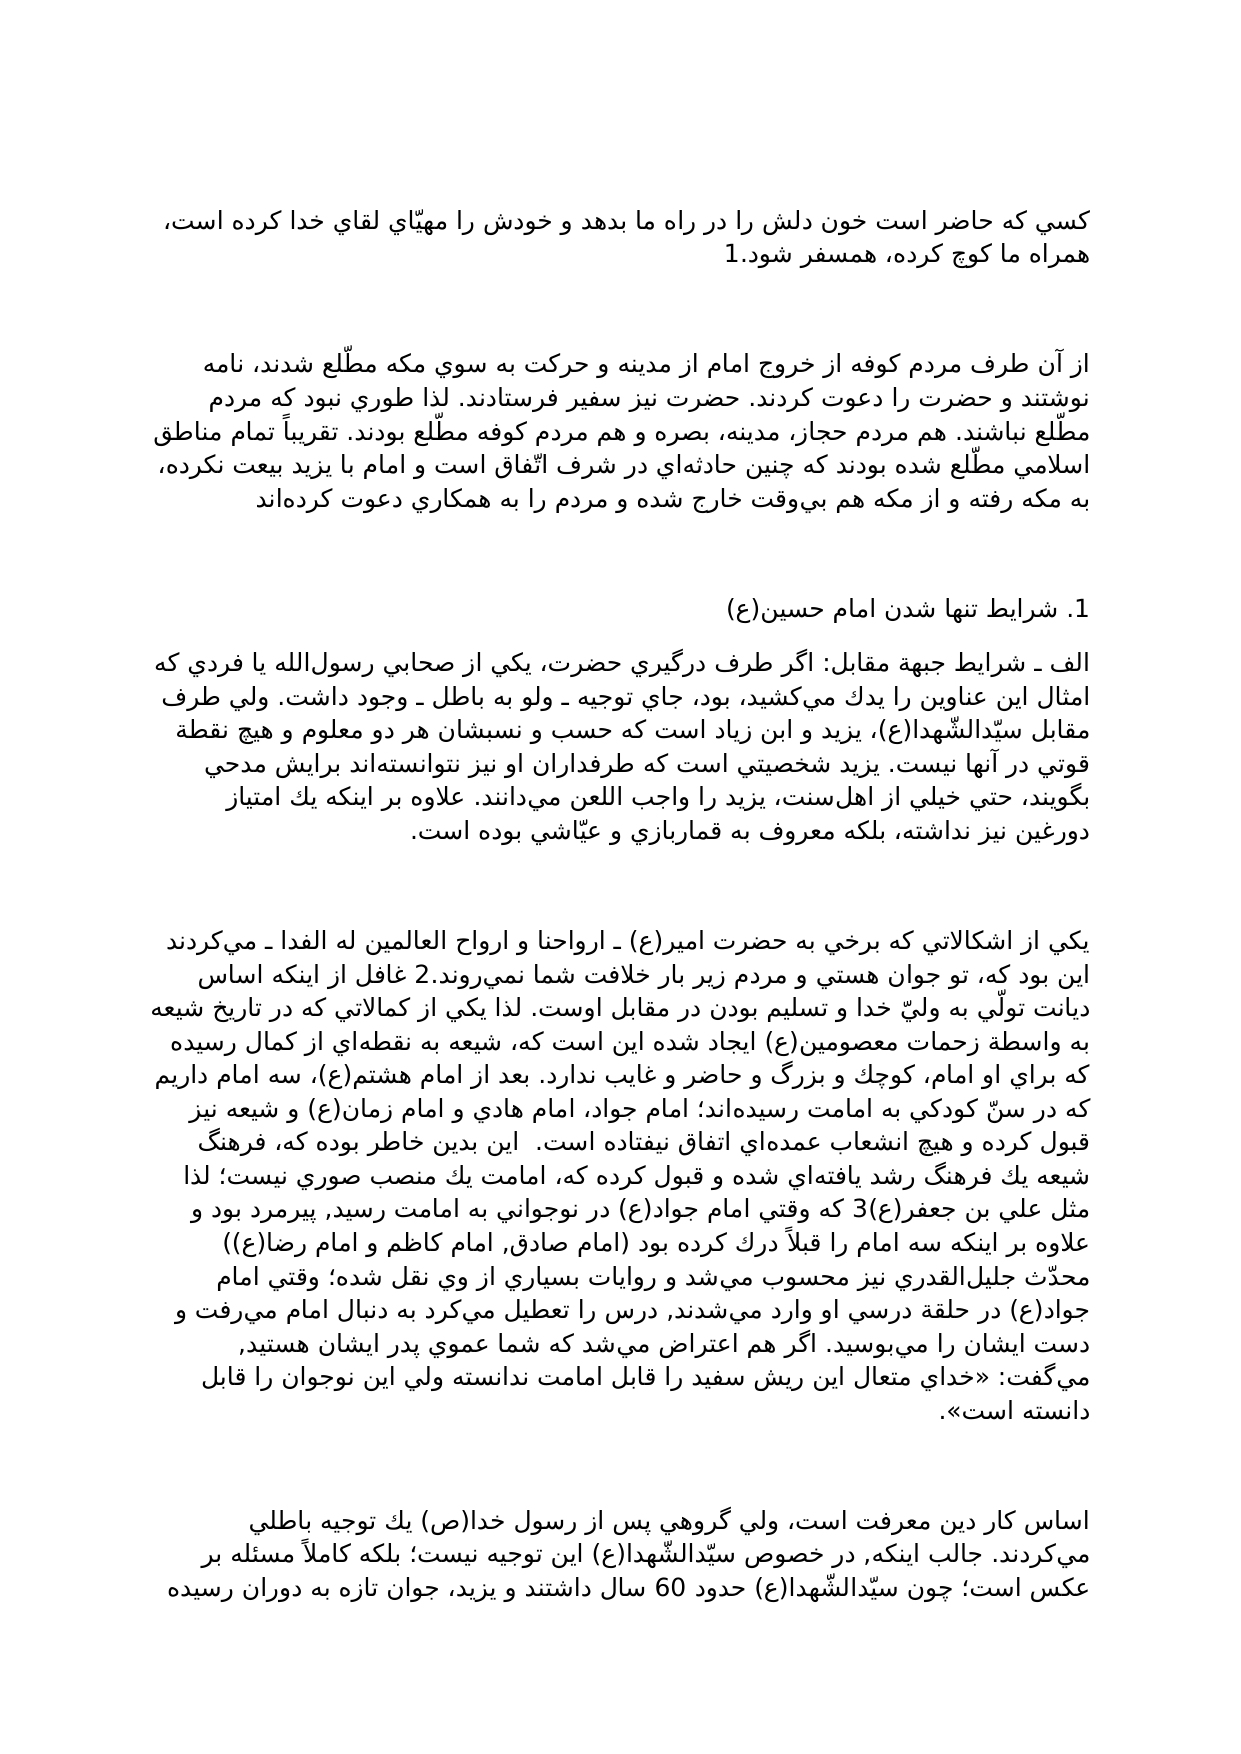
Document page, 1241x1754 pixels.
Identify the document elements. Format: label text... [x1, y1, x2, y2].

text الف ـ شرايط جبهة مقابل: اگر طرف درگيري حضرت، يكي از صحابي رسول‌الله يا فردي كه امثال اين عناوين را يدك مي‌كشيد، بود، جاي توجيه ـ ولو به باطل ـ وجود داشت. ولي طرف مقابل سيّدالشّهدا(ع)، يزيد و ابن زياد است كه حسب و نسبشان هر دو معلوم و هيچ نقطة قوتي در آنها نيست. يزيد شخصيتي است كه طرفداران او نيز نتوانسته‌اند برايش مدحي بگويند، حتي خيلي از اهل‌سنت، يزيد را واجب اللعن مي‌دانند. علاوه بر اينكه يك امتياز دورغين نيز نداشته، بلكه معروف به قماربازي و عيّاشي بوده است. [150, 648, 1090, 845]
text از آن طرف مردم كوفه از خروج امام از مدينه و حركت به سوي مكه مطّلع شدند، نامه نوشتند و حضرت را دعوت كردند. حضرت نيز سفير فرستادند. لذا طوري نبود كه مردم مطّلع نباشند. هم مردم حجاز، مدينه، بصره و هم مردم كوفه مطّلع بودند. تقريباً تمام مناطق اسلامي مطّلع شده بودند كه چنين حادثه‌اي در شرف اتّفاق است و امام با يزيد بيعت نكرده، به مكه رفته و از مكه هم بي‌وقت خارج شده و مردم را به همكاري دعوت كرده‌اند [150, 349, 1090, 513]
text كسي كه حاضر است خون دلش را در راه ما بدهد و خودش را مهيّاي لقاي خدا كرده است، همراه ما كوچ كرده، همسفر شود.1 [150, 206, 1090, 268]
text يكي از اشكالاتي كه برخي به حضرت امير(ع) ـ ارواحنا و ارواح العالمين له الفدا ـ مي‌كردند اين بود كه، تو جوان هستي و مردم زير بار خلافت شما نمي‌روند.2 غافل از اينكه اساس ديانت تولّي به وليّ خدا و تسليم بودن در مقابل اوست. لذا يكي از كمالاتي كه در تاريخ شيعه به واسطة زحمات معصومين(ع) ايجاد شده اين است كه، شيعه به نقطه‌اي از كمال رسيده كه براي او امام، كوچك و بزرگ و حاضر و غايب ندارد. بعد از امام هشتم(ع)، سه امام داريم كه در سنّ كودكي به امامت رسيده‌اند؛ امام جواد، امام هادي و امام زمان(ع) و شيعه نيز قبول كرده و هيچ انشعاب عمده‌اي اتفاق نيفتاده است. اين بدين خاطر بوده كه، فرهنگ شيعه يك فرهنگ رشد يافته‌اي شده و قبول كرده كه، امامت يك منصب صوري نيست؛ لذا مثل علي بن جعفر(ع)3 كه وقتي امام جواد(ع) در نوجواني به امامت رسيد, پيرمرد بود و علاوه بر اينكه سه امام را قبلاً درك كرده بود (امام صادق, امام كاظم و امام رضا(ع)) محدّث جليل‌القدري نيز محسوب مي‌شد و روايات بسياري از وي نقل شده؛ وقتي امام جواد(ع) در حلقة درسي او وارد مي‌شدند, درس را تعطيل مي‌كرد به دنبال امام مي‌رفت و دست ايشان را مي‌بوسيد. اگر هم اعتراض مي‌شد كه شما عموي پدر ايشان هستيد, مي‌گفت: «خداي متعال اين ريش سفيد را قابل امامت ندانسته ولي اين نوجوان را قابل دانسته است». [150, 926, 1090, 1425]
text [150, 1506, 1090, 1602]
text 1. شرايط تنها شدن امام حسين(ع) [150, 594, 1090, 623]
